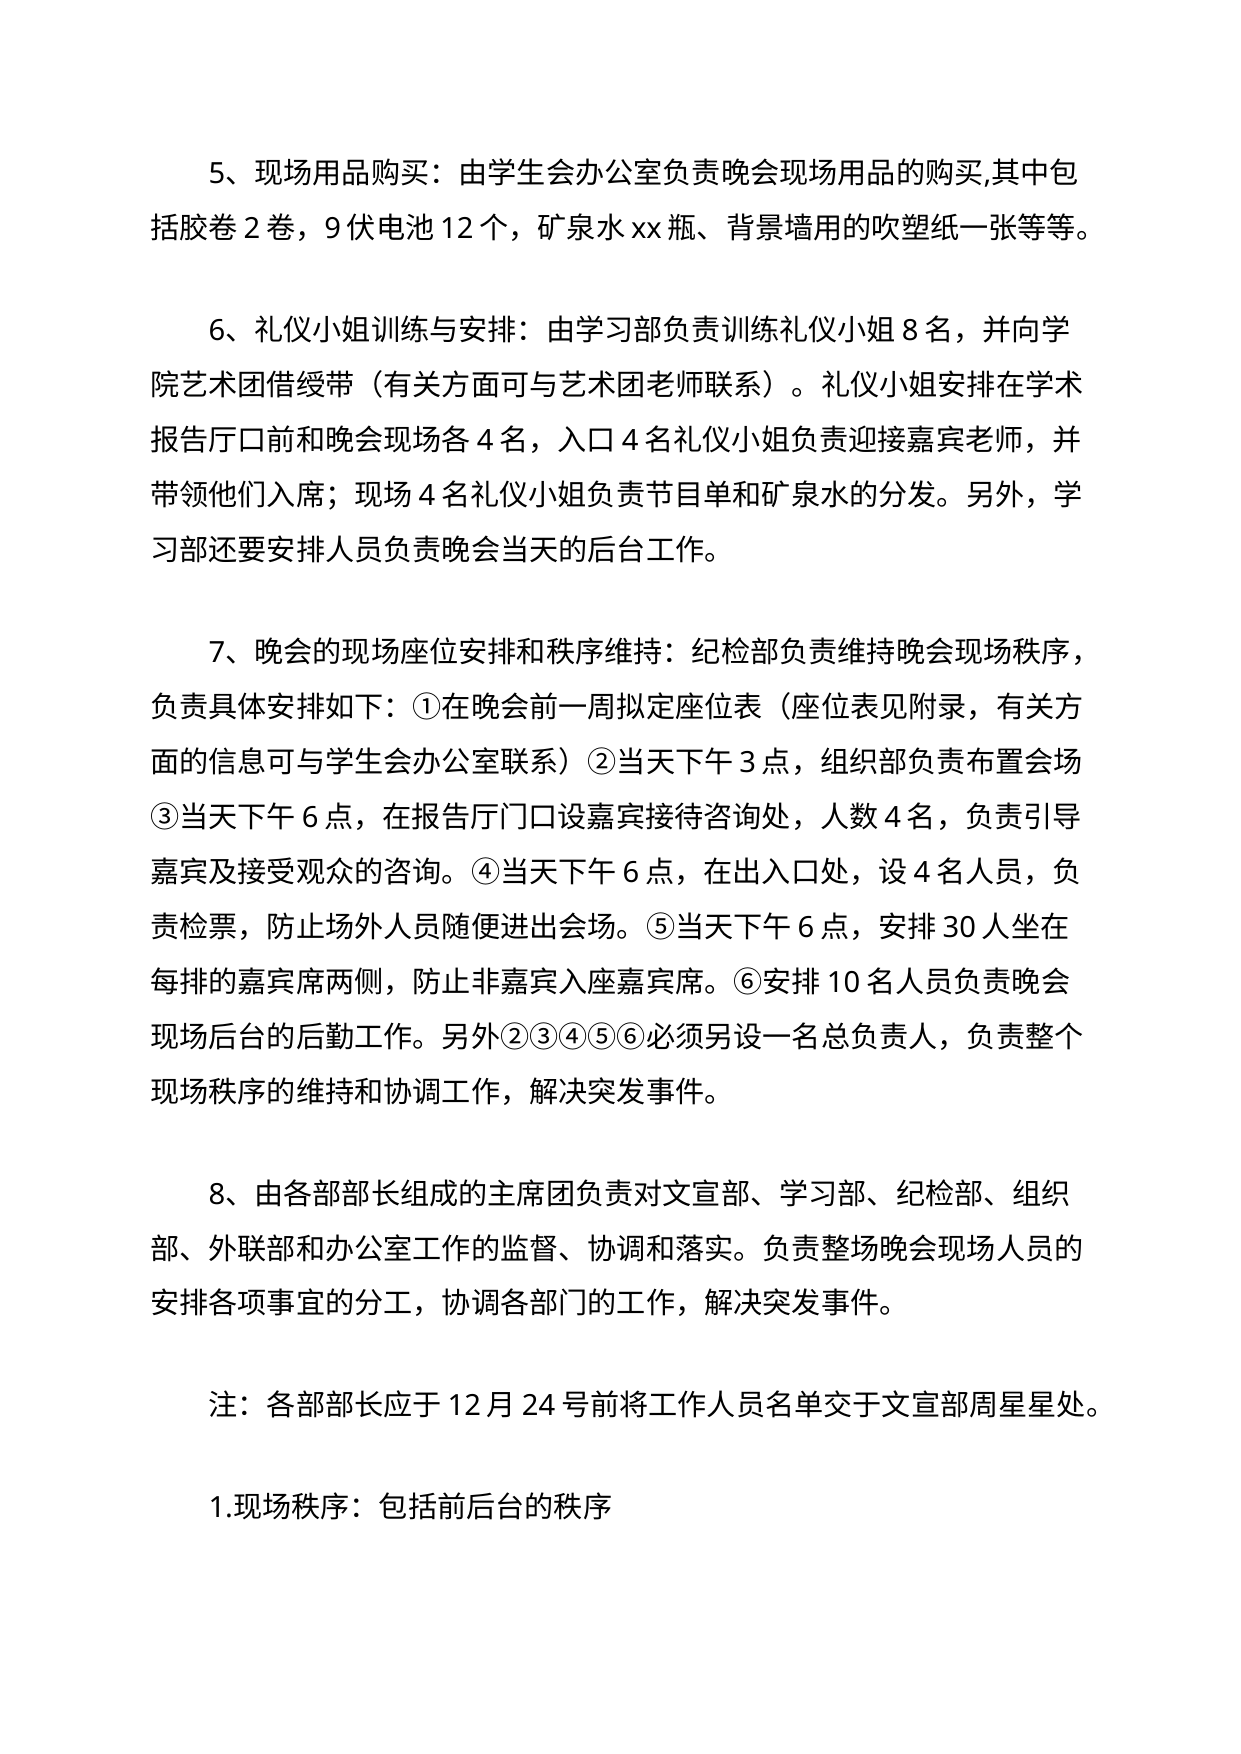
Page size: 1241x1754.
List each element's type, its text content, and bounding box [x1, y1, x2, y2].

text 注：各部部长应于12月24号前将工作人员名单交于文宣部周星星处。 [150, 1382, 1090, 1424]
text 7、晚会的现场座位安排和秩序维持：纪检部负责维持晚会现场秩序，负责具体安排如下：①在晚会前一周拟定座位表（座位表见附录，有关方面的信息可与学生会办公室联系）②当天下午3点，组织部负责布置会场③当天下午6点，在报告厅门口设嘉宾接待咨询处，人数4名，负责引导嘉宾及接受观众的咨询。④当天下午6点，在出入口处，设4名人员，负责检票，防止场外人员随便进出会场。⑤当天下午6点，安排30人坐在每排的嘉宾席两侧，防止非嘉宾入座嘉宾席。⑥安排10名人员负责晚会现场后台的后勤工作。另外②③④⑤⑥必须另设一名总负责人，负责整个现场秩序的维持和协调工作，解决突发事件。 [150, 629, 1090, 1111]
text 8、由各部部长组成的主席团负责对文宣部、学习部、纪检部、组织部、外联部和办公室工作的监督、协调和落实。负责整场晚会现场人员的安排各项事宜的分工，协调各部门的工作，解决突发事件。 [150, 1170, 1090, 1322]
text 1.现场秩序：包括前后台的秩序 [150, 1484, 1090, 1526]
text 6、礼仪小姐训练与安排：由学习部负责训练礼仪小姐8名，并向学院艺术团借绶带（有关方面可与艺术团老师联系）。礼仪小姐安排在学术报告厅口前和晚会现场各4名，入口4名礼仪小姐负责迎接嘉宾老师，并带领他们入席；现场4名礼仪小姐负责节目单和矿泉水的分发。另外，学习部还要安排人员负责晚会当天的后台工作。 [150, 307, 1090, 569]
text 5、现场用品购买：由学生会办公室负责晚会现场用品的购买,其中包括胶卷2卷，9伏电池12个，矿泉水xx瓶、背景墙用的吹塑纸一张等等。 [150, 150, 1090, 247]
